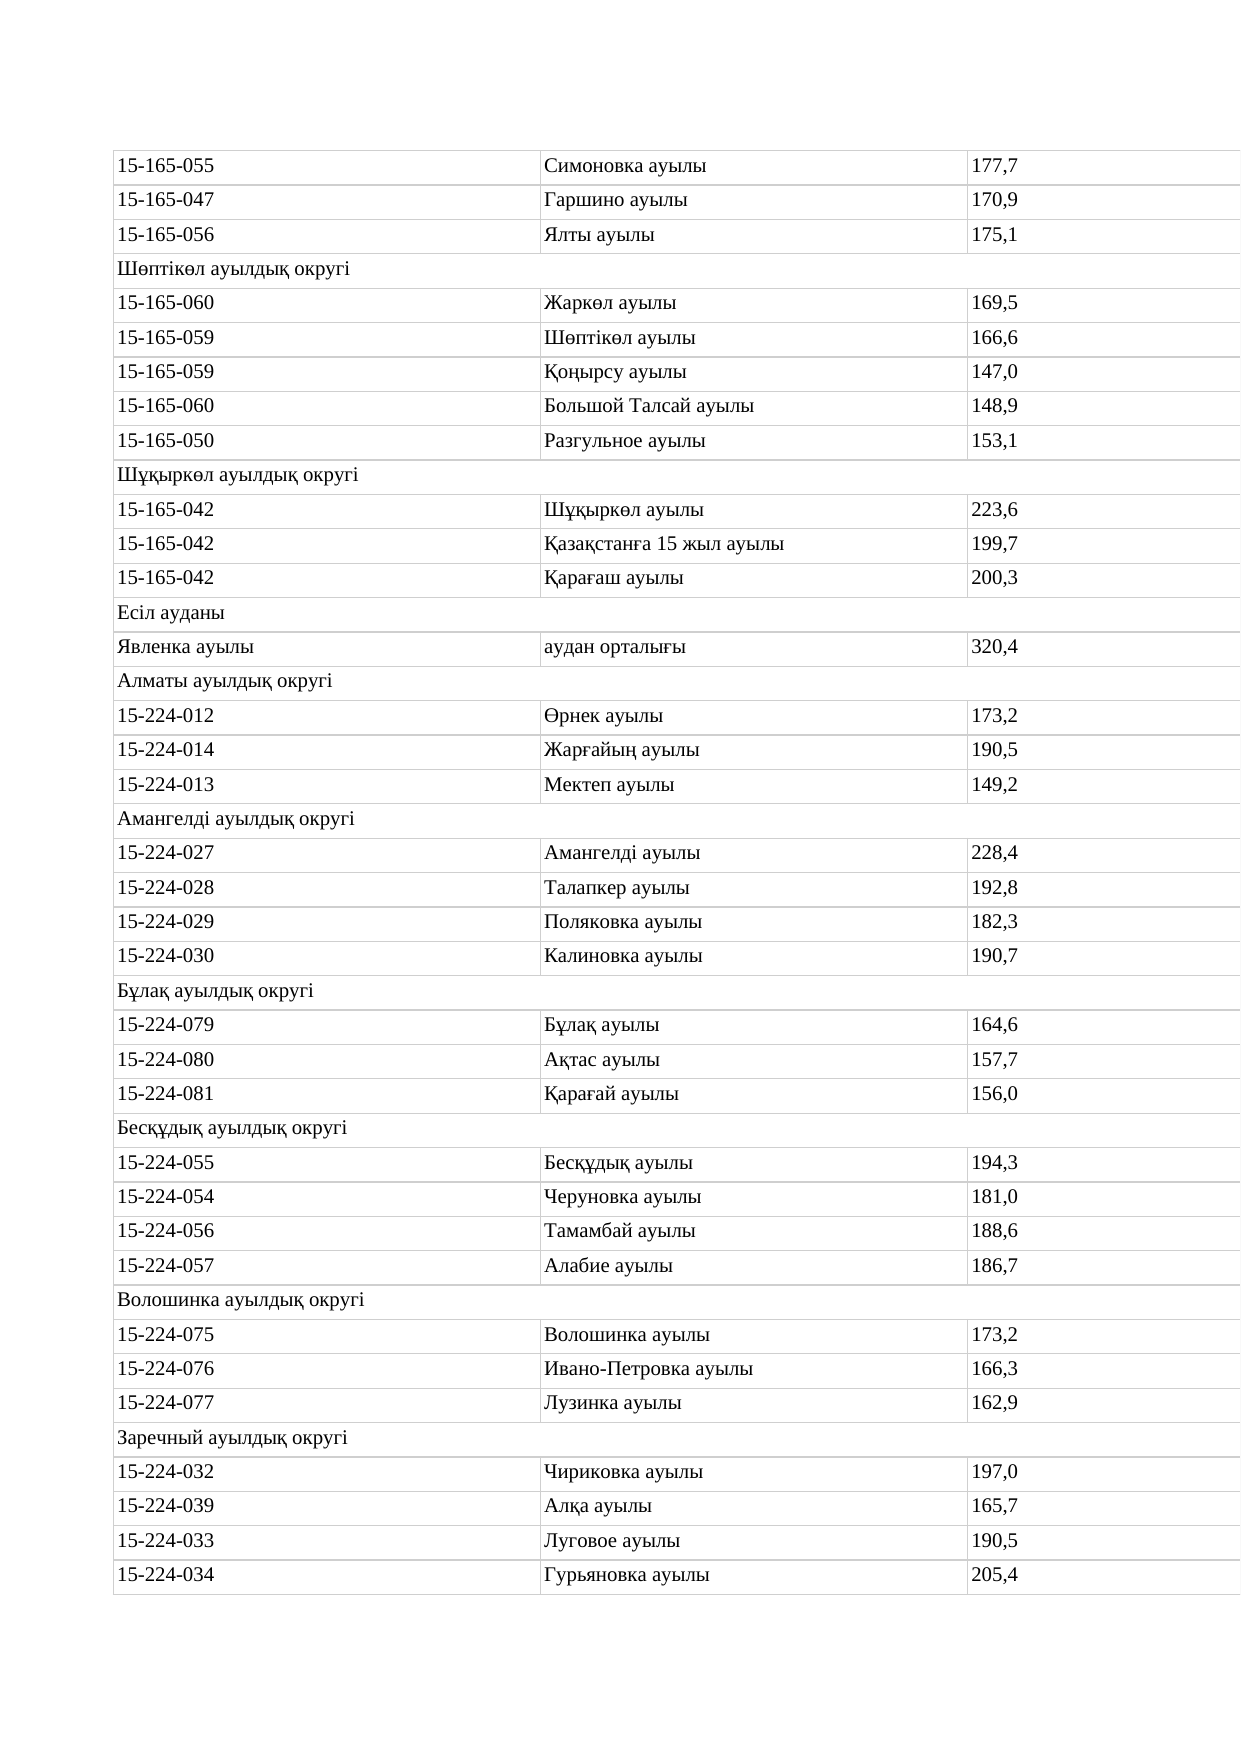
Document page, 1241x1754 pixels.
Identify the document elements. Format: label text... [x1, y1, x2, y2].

table_cell 15-224-013 [114, 770, 540, 803]
table_cell Гурьяновка ауылы [541, 1561, 967, 1594]
table_cell Ивано-Петровка ауылы [541, 1354, 967, 1387]
table_cell 177,7 [968, 151, 1240, 184]
table_cell 200,3 [968, 564, 1240, 597]
table_cell Чириковка ауылы [541, 1458, 967, 1491]
table_cell Қоңырсу ауылы [541, 358, 967, 391]
table_cell Явленка ауылы [114, 633, 540, 666]
table_cell 162,9 [968, 1389, 1240, 1422]
table_cell 15-224-077 [114, 1389, 540, 1422]
table_cell 149,2 [968, 770, 1240, 803]
table_cell 15-165-055 [114, 151, 540, 184]
table_cell Бесқұдық ауылы [541, 1148, 967, 1181]
table_cell 15-224-057 [114, 1251, 540, 1284]
table_cell 15-165-056 [114, 220, 540, 253]
table_cell Жарғайың ауылы [541, 736, 967, 769]
table_cell Черуновка ауылы [541, 1183, 967, 1216]
table_cell Амангелді ауылдық округі [114, 804, 1240, 837]
table_cell Гаршино ауылы [541, 186, 967, 219]
table_cell 15-165-059 [114, 358, 540, 391]
table_cell 190,5 [968, 1526, 1240, 1559]
table_cell 15-224-076 [114, 1354, 540, 1387]
table_cell Симоновка ауылы [541, 151, 967, 184]
table_cell 223,6 [968, 495, 1240, 528]
table_cell Волошинка ауылдық округі [114, 1286, 1240, 1319]
table_cell 15-224-014 [114, 736, 540, 769]
table_cell 15-224-055 [114, 1148, 540, 1181]
table_cell 164,6 [968, 1011, 1240, 1044]
table_cell 15-224-081 [114, 1079, 540, 1112]
table_cell Тамамбай ауылы [541, 1217, 967, 1250]
table_cell 169,5 [968, 289, 1240, 322]
table_cell 15-224-033 [114, 1526, 540, 1559]
table_cell 190,7 [968, 942, 1240, 975]
table_cell Амангелді ауылы [541, 839, 967, 872]
table_cell Бұлақ ауылдық округі [114, 976, 1240, 1009]
table_cell 15-165-042 [114, 529, 540, 562]
table_cell Бесқұдық ауылдық округі [114, 1114, 1240, 1147]
table_cell Ақтас ауылы [541, 1045, 967, 1078]
table_cell 320,4 [968, 633, 1240, 666]
table_cell Калиновка ауылы [541, 942, 967, 975]
table_cell 170,9 [968, 186, 1240, 219]
table_cell Ялты ауылы [541, 220, 967, 253]
table_cell 15-224-034 [114, 1561, 540, 1594]
table_cell 15-224-027 [114, 839, 540, 872]
table_cell 157,7 [968, 1045, 1240, 1078]
table_cell 15-224-028 [114, 873, 540, 906]
table_cell 15-165-047 [114, 186, 540, 219]
table_cell Талапкер ауылы [541, 873, 967, 906]
table_cell 188,6 [968, 1217, 1240, 1250]
table_cell Лузинка ауылы [541, 1389, 967, 1422]
table_cell Алабие ауылы [541, 1251, 967, 1284]
table_cell Алқа ауылы [541, 1492, 967, 1525]
table_cell Қазақстанға 15 жыл ауылы [541, 529, 967, 562]
table_cell 175,1 [968, 220, 1240, 253]
table_cell 186,7 [968, 1251, 1240, 1284]
table_cell 15-224-080 [114, 1045, 540, 1078]
table_cell Бұлақ ауылы [541, 1011, 967, 1044]
table_cell 15-165-042 [114, 564, 540, 597]
table_cell 15-165-060 [114, 392, 540, 425]
table_cell 182,3 [968, 908, 1240, 941]
table_cell 15-165-059 [114, 323, 540, 356]
table_cell Алматы ауылдық округі [114, 667, 1240, 700]
table_cell 156,0 [968, 1079, 1240, 1112]
table_cell 181,0 [968, 1183, 1240, 1216]
table_cell 15-165-050 [114, 426, 540, 459]
table_cell 190,5 [968, 736, 1240, 769]
table_cell 15-165-042 [114, 495, 540, 528]
table_cell 173,2 [968, 701, 1240, 734]
table_cell Қарағаш ауылы [541, 564, 967, 597]
table_cell Шөптікөл ауылы [541, 323, 967, 356]
table_cell Қарағай ауылы [541, 1079, 967, 1112]
table_cell 205,4 [968, 1561, 1240, 1594]
table_cell 148,9 [968, 392, 1240, 425]
table_cell Шұқыркөл ауылдық округі [114, 461, 1240, 494]
table_cell 153,1 [968, 426, 1240, 459]
table_cell Шұқыркөл ауылы [541, 495, 967, 528]
table_cell Заречный ауылдық округі [114, 1423, 1240, 1456]
table_cell Луговое ауылы [541, 1526, 967, 1559]
table_cell Поляковка ауылы [541, 908, 967, 941]
table_cell 197,0 [968, 1458, 1240, 1491]
table_cell 199,7 [968, 529, 1240, 562]
table_cell Мектеп ауылы [541, 770, 967, 803]
table_cell 228,4 [968, 839, 1240, 872]
table_cell 15-224-056 [114, 1217, 540, 1250]
table_cell 15-224-032 [114, 1458, 540, 1491]
table_cell Есіл ауданы [114, 598, 1240, 631]
table_cell 15-224-054 [114, 1183, 540, 1216]
table_cell 173,2 [968, 1320, 1240, 1353]
table_cell 165,7 [968, 1492, 1240, 1525]
table_cell 15-224-012 [114, 701, 540, 734]
table_cell 166,6 [968, 323, 1240, 356]
table_cell 15-224-030 [114, 942, 540, 975]
table_cell Волошинка ауылы [541, 1320, 967, 1353]
table_cell Разгульное ауылы [541, 426, 967, 459]
table_cell 15-224-039 [114, 1492, 540, 1525]
table_cell 15-224-079 [114, 1011, 540, 1044]
table_cell 147,0 [968, 358, 1240, 391]
table_cell 15-224-029 [114, 908, 540, 941]
table_cell Большой Талсай ауылы [541, 392, 967, 425]
table_cell 15-224-075 [114, 1320, 540, 1353]
table_cell Шөптікөл ауылдық округі [114, 254, 1240, 287]
table_cell 194,3 [968, 1148, 1240, 1181]
table_cell 166,3 [968, 1354, 1240, 1387]
table_cell Жаркөл ауылы [541, 289, 967, 322]
table_cell 192,8 [968, 873, 1240, 906]
table_cell Өрнек ауылы [541, 701, 967, 734]
table_cell аудан орталығы [541, 633, 967, 666]
table_cell 15-165-060 [114, 289, 540, 322]
